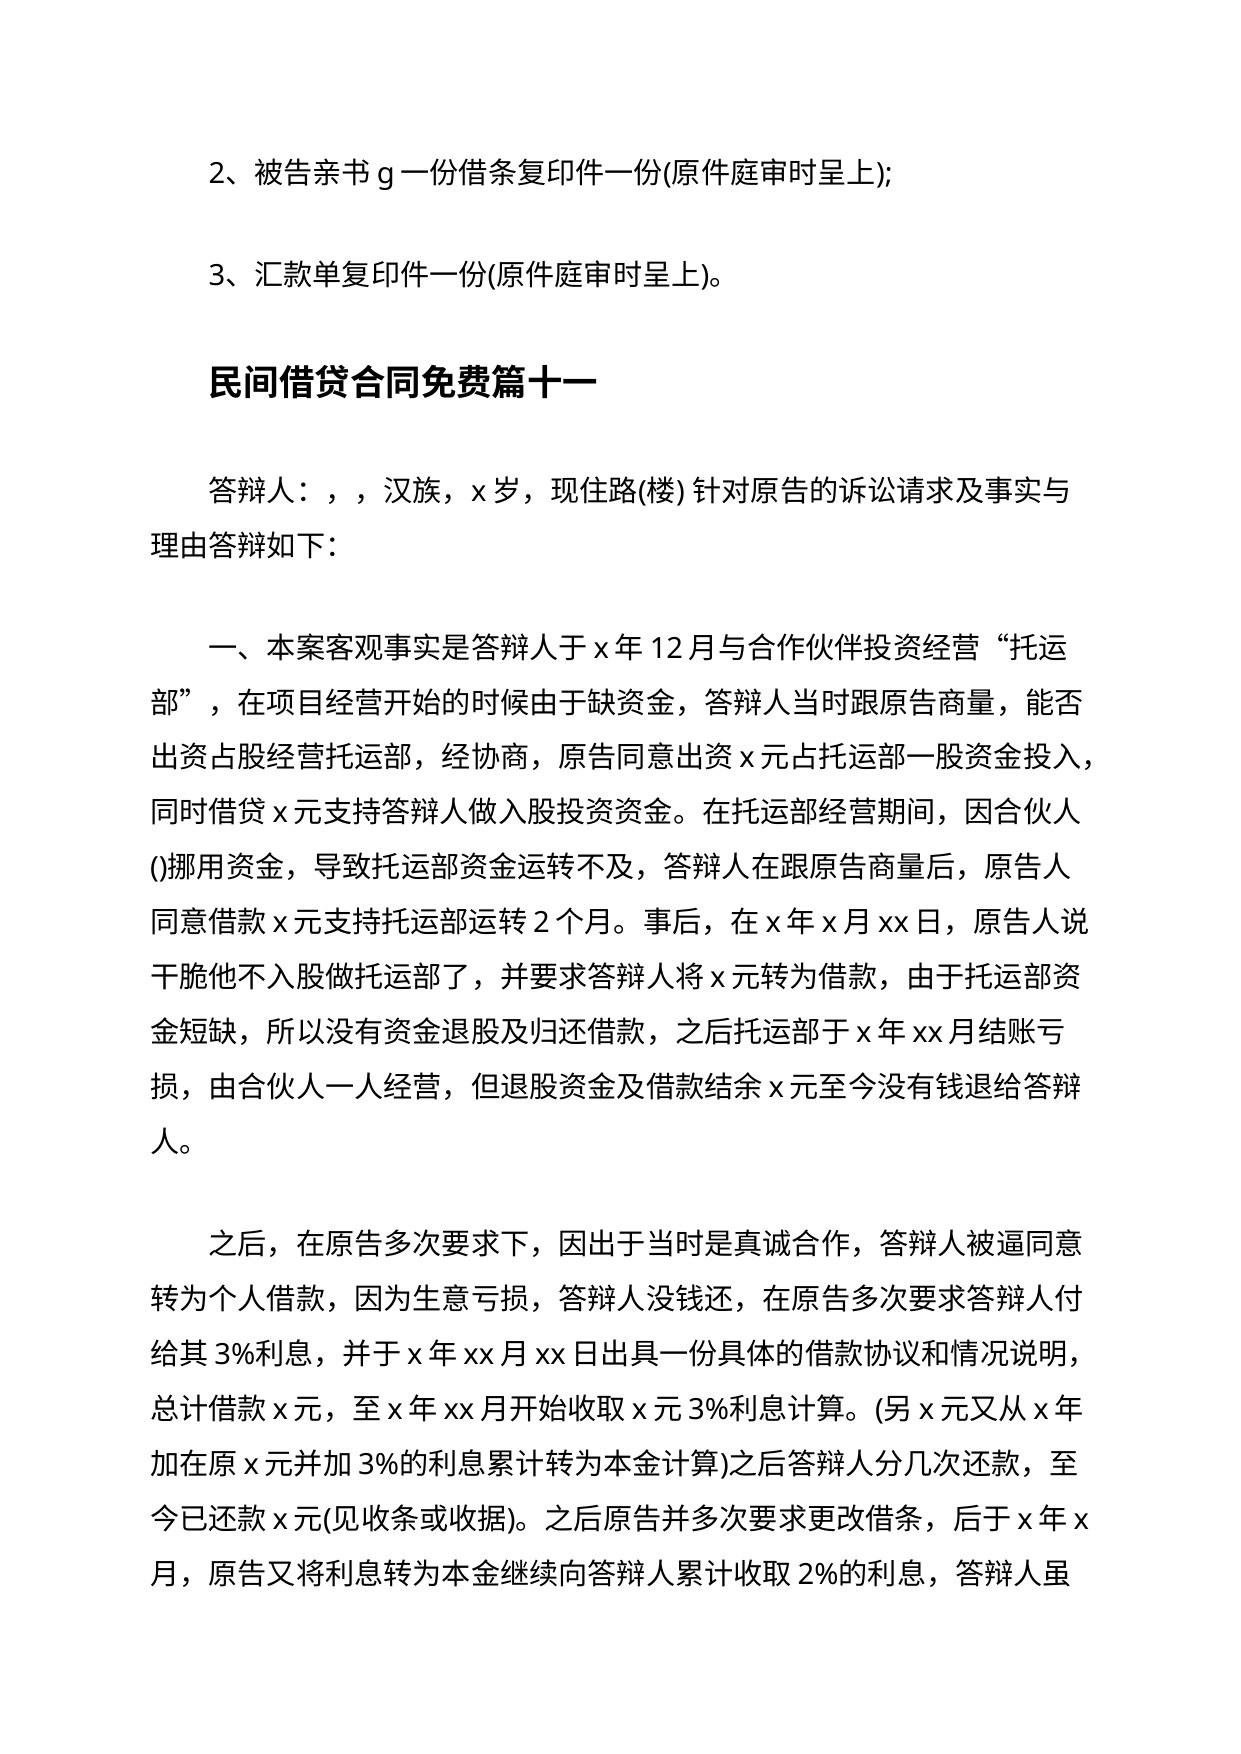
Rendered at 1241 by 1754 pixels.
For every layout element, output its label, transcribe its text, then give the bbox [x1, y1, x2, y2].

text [150, 1221, 1090, 1593]
text 2、被告亲书g一份借条复印件一份(原件庭审时呈上); [150, 150, 1090, 192]
text 一、本案客观事实是答辩人于x年12月与合作伙伴投资经营“托运部”，在项目经营开始的时候由于缺资金，答辩人当时跟原告商量，能否出资占股经营托运部，经协商，原告同意出资x元占托运部一股资金投入，同时借贷x元支持答辩人做入股投资资金。在托运部经营期间，因合伙人()挪用资金，导致托运部资金运转不及，答辩人在跟原告商量后，原告人同意借款x元支持托运部运转2个月。事后，在x年x月xx日，原告人说干脆他不入股做托运部了，并要求答辩人将x元转为借款，由于托运部资金短缺，所以没有资金退股及归还借款，之后托运部于x年xx月结账亏损，由合伙人一人经营，但退股资金及借款结余x元至今没有钱退给答辩人。 [150, 624, 1090, 1161]
text 3、汇款单复印件一份(原件庭审时呈上)。 [150, 252, 1090, 294]
text 民间借贷合同免费篇十一 [150, 354, 1090, 405]
text 答辩人：，，汉族，x岁，现住路(楼) 针对原告的诉讼请求及事实与理由答辩如下： [150, 467, 1090, 565]
